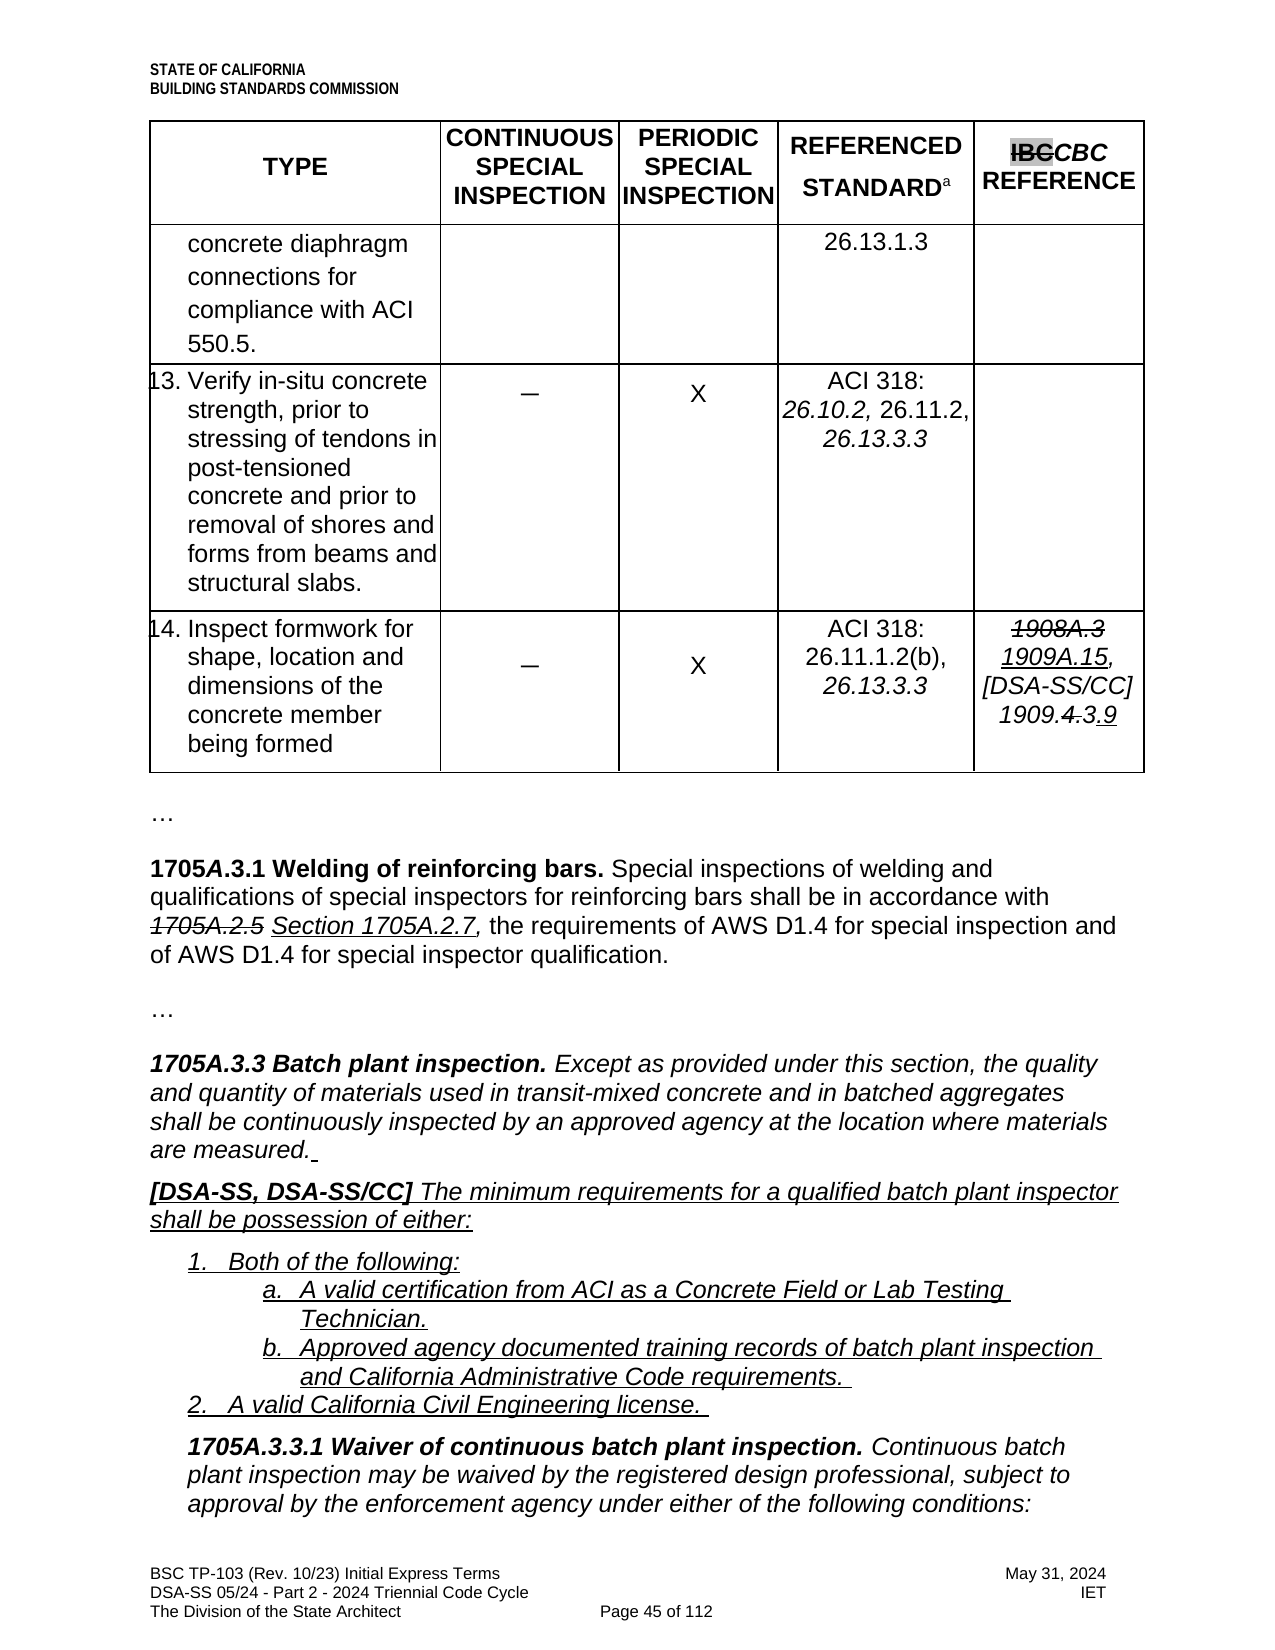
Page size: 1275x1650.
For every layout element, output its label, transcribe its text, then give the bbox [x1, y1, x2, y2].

table_cell ─ [441, 612, 618, 771]
text 1705A.3.1 Welding of reinforcing bars. Special inspections of welding and qualifications of special inspectors for reinforcing bars shall be in accordance with 1705A.2.5 Section 1705A.2.7, the requirements of AWS D1.4 for special inspection and of AWS D1.4 for special inspector qualification. [150, 853, 1125, 968]
list Both of the following: [187, 1247, 1125, 1275]
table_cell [151, 225, 440, 363]
table_cell X [620, 365, 777, 610]
text … [150, 798, 1125, 827]
table_header IBCCBC REFERENCE [975, 122, 1143, 223]
list Approved agency documented training records of batch plant inspection and California Administrative Code requirements. [262, 1333, 1125, 1390]
table_cell [975, 365, 1143, 610]
table_cell ─ [441, 365, 618, 610]
table_cell ACI 318: 26.13.1.3 [779, 225, 973, 363]
table_cell — [441, 225, 618, 363]
table_cell 1908A.3 1909A.15, [DSA-SS/CC] 1909.4.3.9 [975, 612, 1143, 771]
table_cell X [620, 225, 777, 363]
list A valid California Civil Engineering license. [187, 1390, 1125, 1419]
text 1705A.3.3 Batch plant inspection. Except as provided under this section, the quality and quantity of materials used in transit-mixed concrete and in batched aggregates shall be continuously inspected by an approved agency at the location where materials are measured. [150, 1049, 1125, 1164]
table_cell Inspect formwork for shape, location and dimensions of the concrete member being formed [151, 612, 440, 771]
text [DSA-SS, DSA-SS/CC] The minimum requirements for a qualified batch plant inspector shall be possession of either: [150, 1177, 1125, 1234]
table_cell ACI 318: 26.10.2, 26.11.2, 26.13.3.3 [779, 365, 973, 610]
list A valid certification from ACI as a Concrete Field or Lab Testing Technician. [262, 1275, 1125, 1333]
table_header PERIODIC SPECIAL INSPECTION [620, 122, 777, 223]
text … [150, 993, 1125, 1022]
table_header REFERENCED STANDARDa [779, 122, 973, 223]
table_cell Verify in-situ concrete strength, prior to stressing of tendons in post-tensioned concrete and prior to removal of shores and forms from beams and structural slabs. [151, 365, 440, 610]
text 1705A.3.3.1 Waiver of continuous batch plant inspection. Continuous batch plant inspection may be waived by the registered design professional, subject to approval by the enforcement agency under either of the following conditions: [187, 1432, 1125, 1518]
table_cell X [620, 612, 777, 771]
table_cell ACI 318: 26.11.1.2(b), 26.13.3.3 [779, 612, 973, 771]
table_header TYPE [151, 122, 440, 223]
table_cell — [975, 225, 1143, 363]
table_header CONTINUOUS SPECIAL INSPECTION [441, 122, 618, 223]
